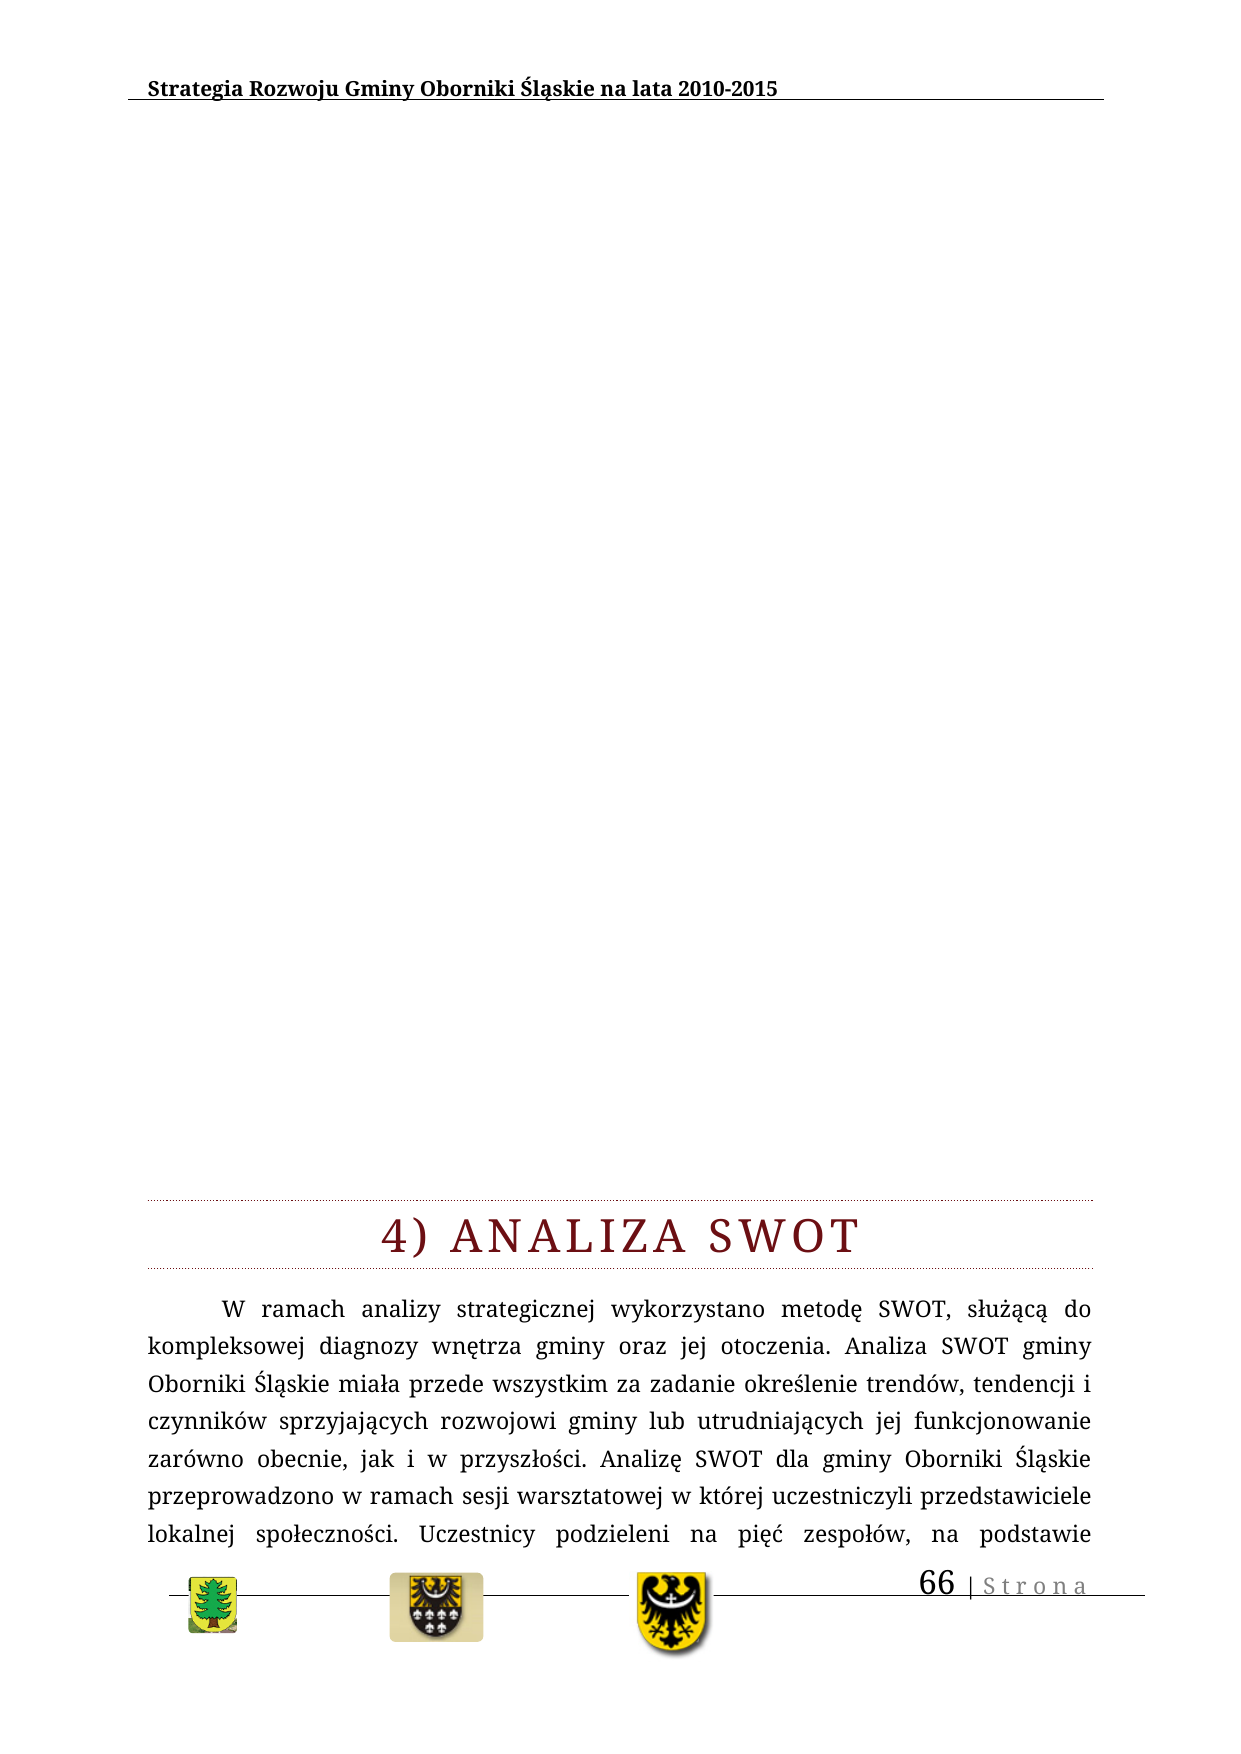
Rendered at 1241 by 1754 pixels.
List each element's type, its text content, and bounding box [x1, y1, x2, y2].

subtitle 4) Analiza SWOT [148, 1200, 1093, 1269]
picture [389, 1572, 484, 1642]
picture [629, 1562, 714, 1663]
picture [188, 1576, 237, 1634]
